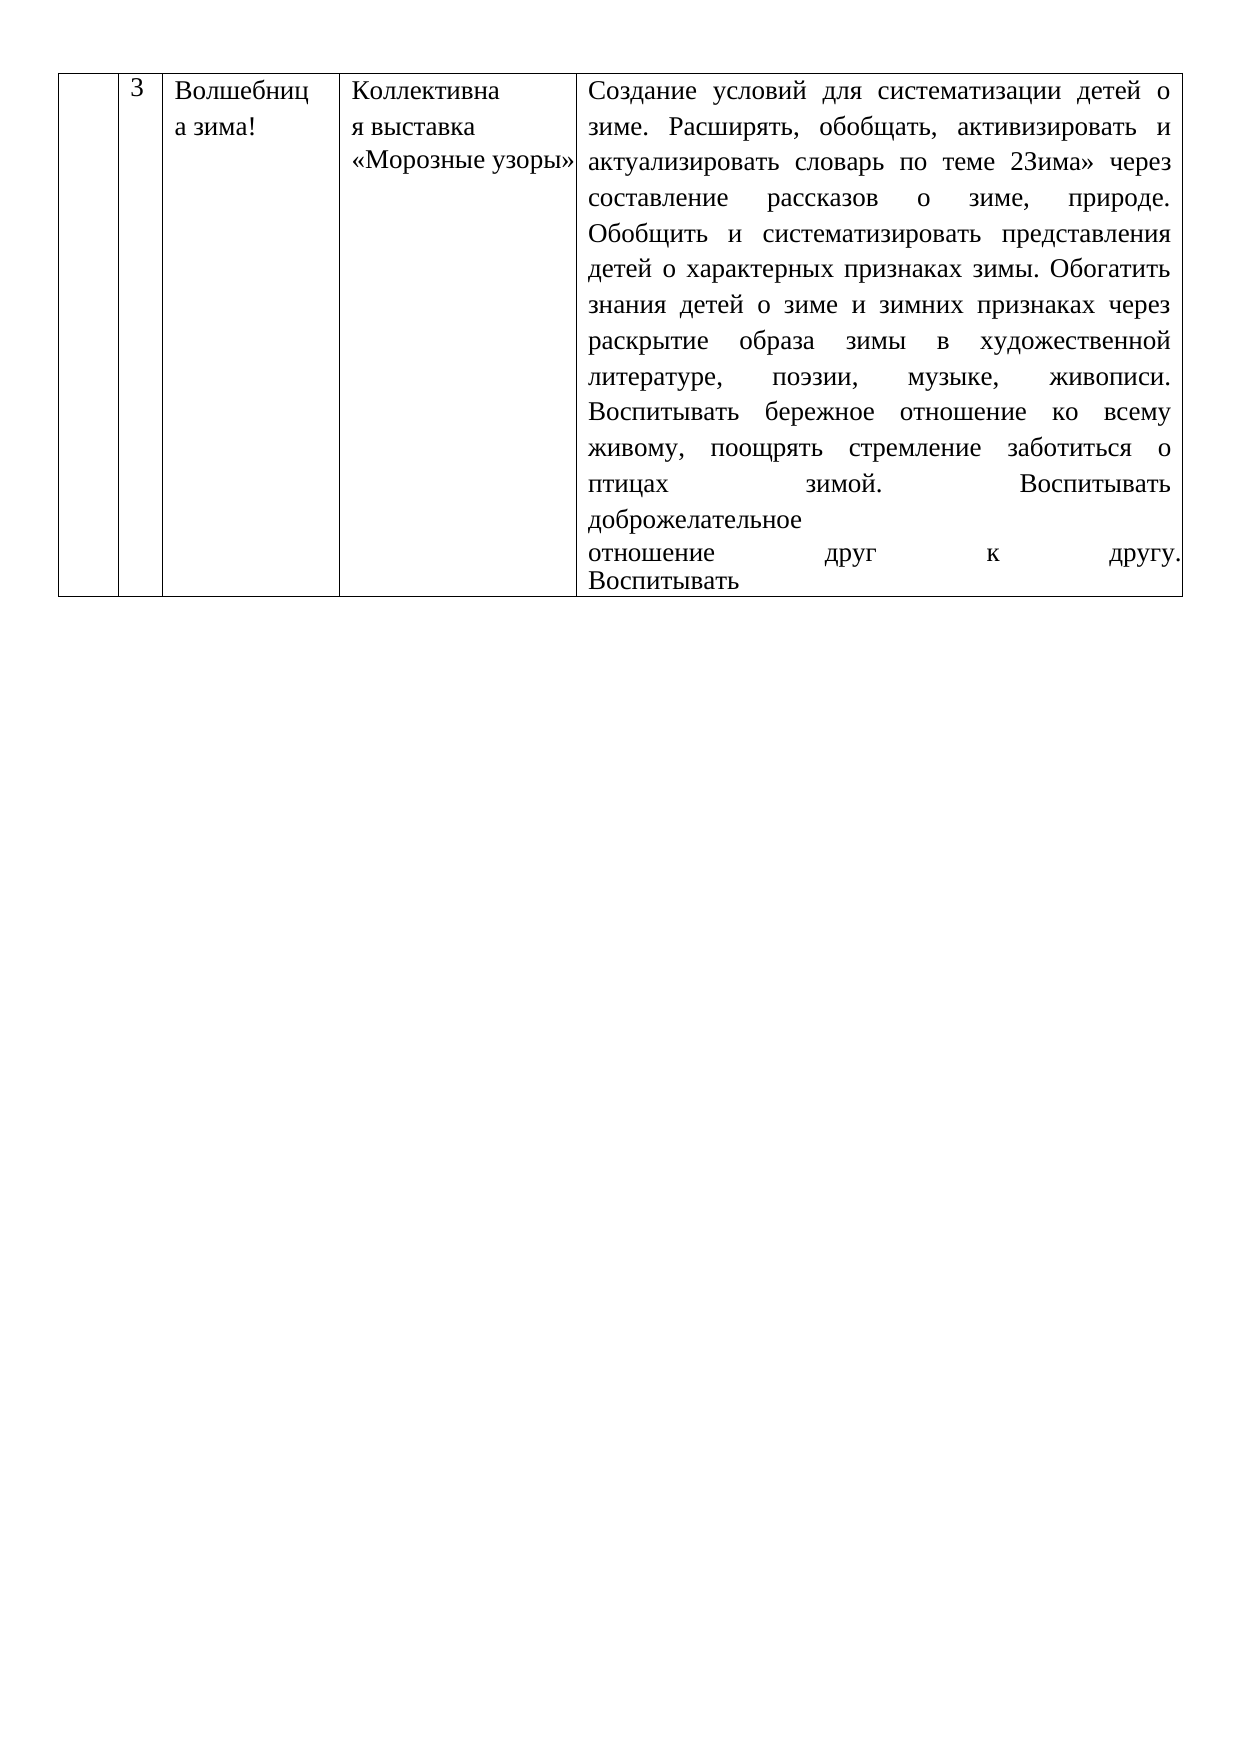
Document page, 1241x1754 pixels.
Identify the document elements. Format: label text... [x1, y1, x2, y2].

table_cell Волшебница зима! [163, 74, 339, 596]
table_cell Коллективная выставка «Морозные узоры» [340, 74, 576, 596]
table_cell Создание условий для систематизации детей о зиме. Расширять, обобщать, активизировать и актуализировать словарь по теме 2Зима» через составление рассказов о зиме, природе. Обобщить и систематизировать представления детей о характерных признаках зимы. Обогатить знания детей о зиме и зимних признаках через раскрытие образа зимы в художественной литературе, поэзии, музыке, живописи. Воспитывать бережное отношение ко всему живому, поощрять стремление заботиться о птицах зимой. Воспитывать доброжелательное отношение друг к другу. Воспитывать [577, 74, 1182, 596]
table_cell 3 [119, 74, 162, 596]
